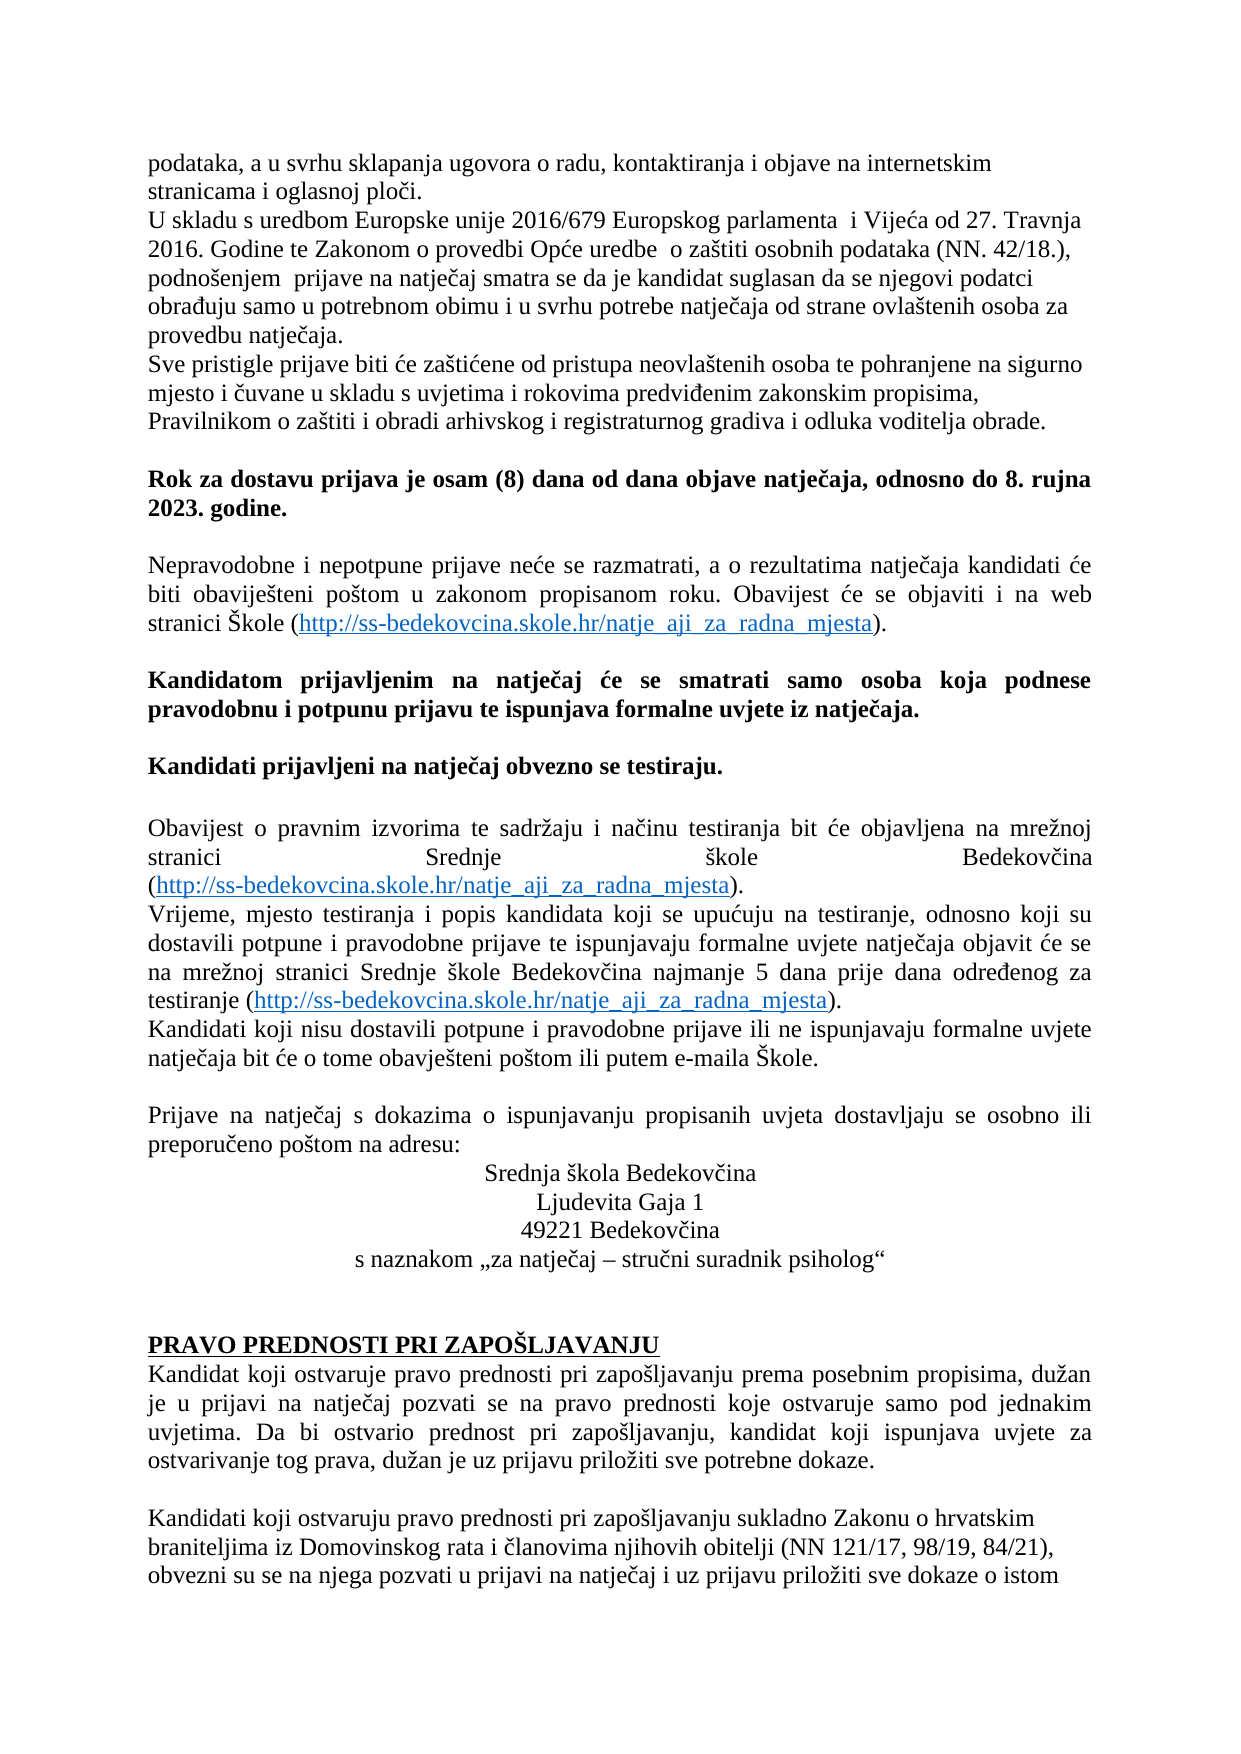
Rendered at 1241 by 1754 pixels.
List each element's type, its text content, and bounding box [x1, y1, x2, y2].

text Prijave na natječaj s dokazima o ispunjavanju propisanih uvjeta dostavljaju se osobno ili preporučeno poštom na adresu: [148, 1101, 1093, 1158]
text 49221 Bedekovčina [148, 1216, 1093, 1244]
text Kandidati prijavljeni na natječaj obvezno se testiraju. [148, 751, 1093, 780]
text PRAVO PREDNOSTI PRI ZAPOŠLJAVANJU [148, 1331, 1093, 1359]
text Rok za dostavu prijava je osam (8) dana od dana objave natječaja, odnosno do 8. rujna 2023. godine. [148, 464, 1093, 521]
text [148, 148, 1093, 435]
text Kandidatom prijavljenim na natječaj će se smatrati samo osoba koja podnese pravodobnu i potpunu prijavu te ispunjava formalne uvjete iz natječaja. [148, 665, 1093, 723]
text Srednja škola Bedekovčina [148, 1158, 1093, 1187]
text Obavijest o pravnim izvorima te sadržaju i načinu testiranja bit će objavljena na mrežnoj stranici Srednje škole Bedekovčina (http://ss-bedekovcina.skole.hr/natje_aji_za_radna_mjesta). [148, 813, 1093, 899]
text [148, 1503, 1093, 1589]
text Kandidat koji ostvaruje pravo prednosti pri zapošljavanju prema posebnim propisima, dužan je u prijavi na natječaj pozvati se na pravo prednosti koje ostvaruje samo pod jednakim uvjetima. Da bi ostvario prednost pri zapošljavanju, kandidat koji ispunjava uvjete za ostvarivanje tog prava, dužan je uz prijavu priložiti sve potrebne dokaze. [148, 1359, 1093, 1474]
text Kandidati koji nisu dostavili potpune i pravodobne prijave ili ne ispunjavaju formalne uvjete natječaja bit će o tome obavješteni poštom ili putem e-maila Škole. [148, 1014, 1093, 1072]
text Vrijeme, mjesto testiranja i popis kandidata koji se upućuju na testiranje, odnosno koji su dostavili potpune i pravodobne prijave te ispunjavaju formalne uvjete natječaja objavit će se na mrežnoj stranici Srednje škole Bedekovčina najmanje 5 dana prije dana određenog za testiranje (http://ss-bedekovcina.skole.hr/natje_aji_za_radna_mjesta). [148, 899, 1093, 1014]
text Nepravodobne i nepotpune prijave neće se razmatrati, a o rezultatima natječaja kandidati će biti obaviješteni poštom u zakonom propisanom roku. Obavijest će se objaviti i na web stranici Škole (http://ss-bedekovcina.skole.hr/natje_aji_za_radna_mjesta). [148, 550, 1093, 636]
text Ljudevita Gaja 1 [148, 1187, 1093, 1216]
text s naznakom „za natječaj – stručni suradnik psiholog“ [148, 1244, 1093, 1273]
